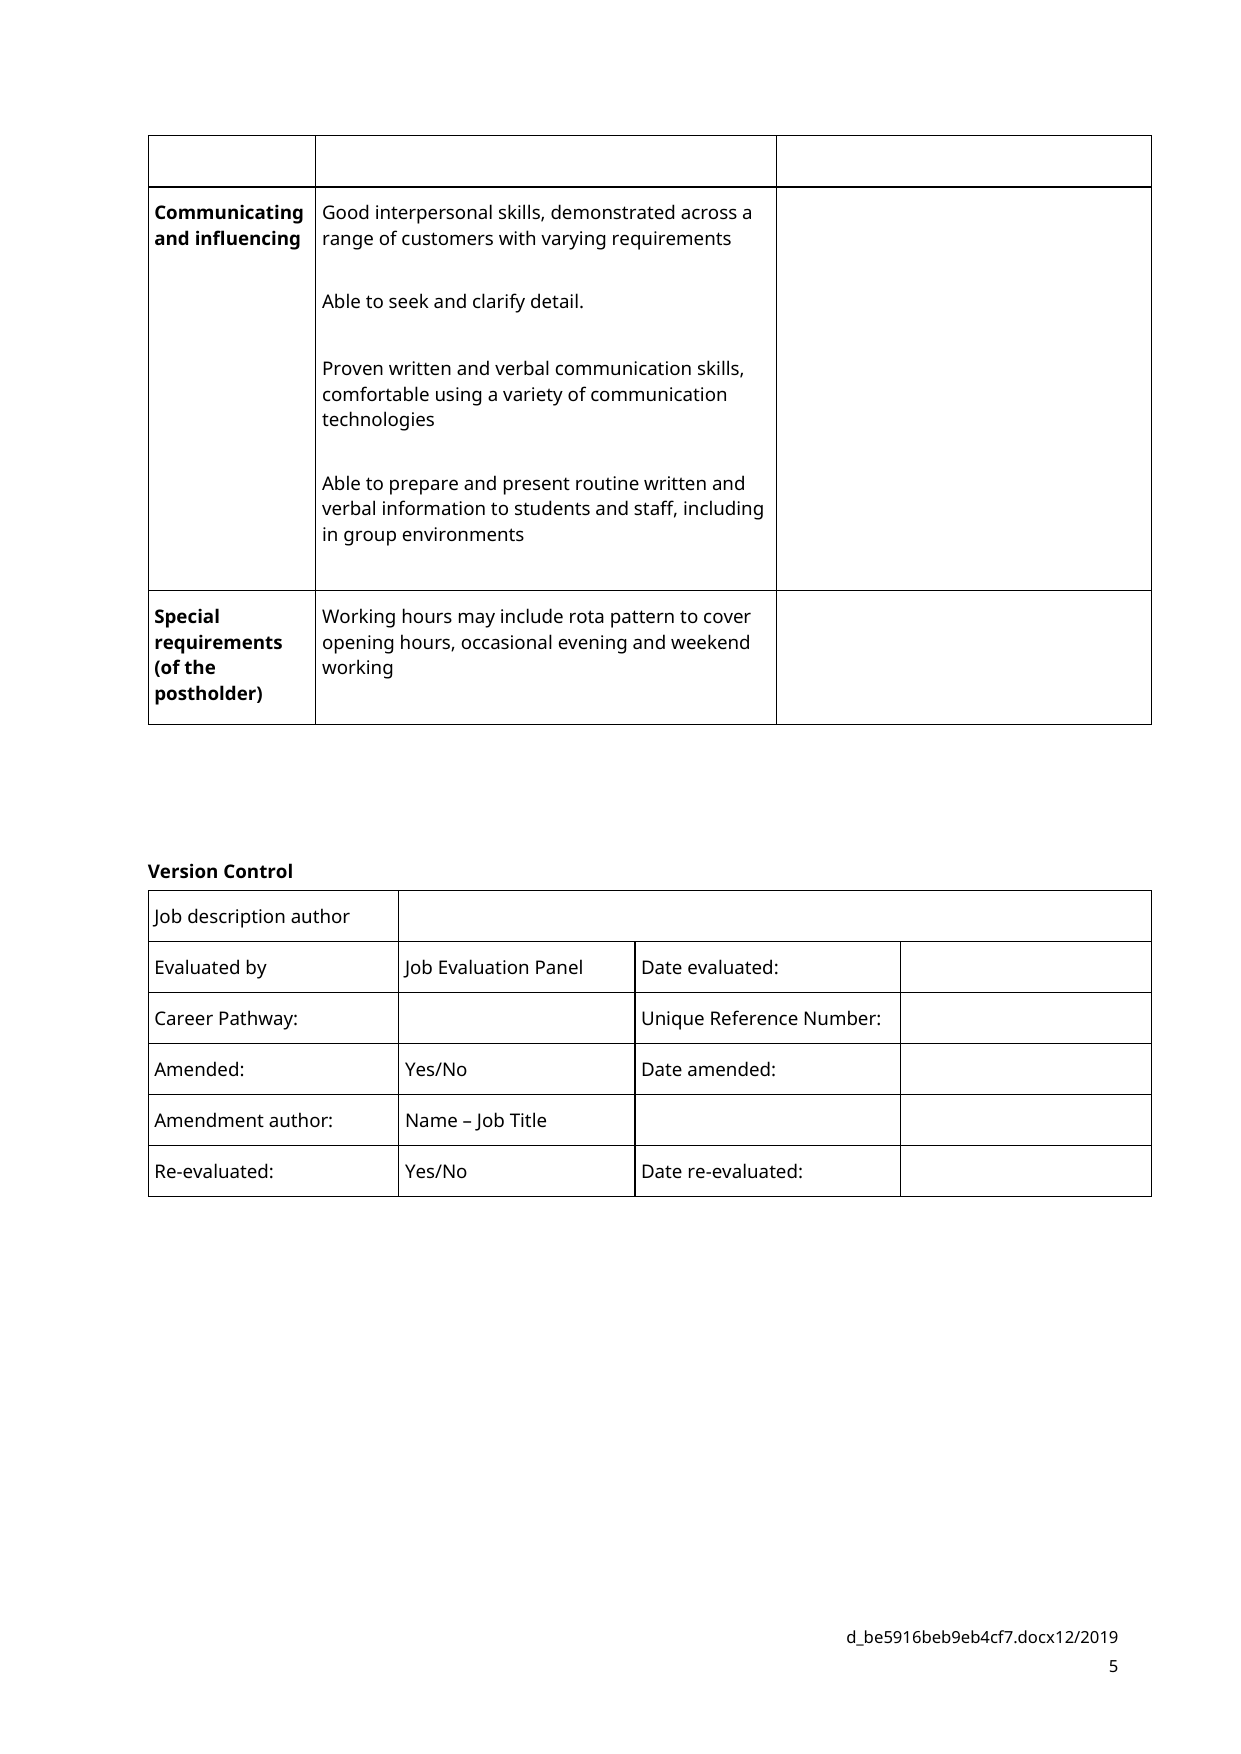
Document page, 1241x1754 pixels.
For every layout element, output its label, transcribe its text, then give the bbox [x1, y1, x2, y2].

table_cell Yes/No [399, 1146, 634, 1196]
table_cell Yes/No [399, 1044, 634, 1094]
table_cell Communicating and influencing [149, 188, 315, 590]
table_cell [149, 136, 315, 186]
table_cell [316, 136, 776, 186]
text Version Control [148, 858, 1152, 884]
table_cell Career Pathway: [149, 993, 398, 1043]
table_cell Amendment author: [149, 1095, 398, 1145]
table_cell Good interpersonal skills, demonstrated across a range of customers with varying requirements Able to seek and clarify detail. Proven written and verbal communication skills, comfortable using a variety of communication technologies Able to prepare and present routine written and verbal information to students and staff, including in group environments [316, 188, 776, 590]
table_cell Working hours may include rota pattern to cover opening hours, occasional evening and weekend working [316, 591, 776, 724]
table_cell Job Evaluation Panel [399, 942, 634, 992]
table_cell Re-evaluated: [149, 1146, 398, 1196]
table_cell [636, 1095, 900, 1145]
table_cell [777, 136, 1151, 186]
table_cell Name – Job Title [399, 1095, 634, 1145]
table_cell [901, 942, 1151, 992]
table_cell [399, 993, 634, 1043]
table_cell [901, 993, 1151, 1043]
table_cell Amended: [149, 1044, 398, 1094]
table_cell [901, 1095, 1151, 1145]
table_cell Date re-evaluated: [636, 1146, 900, 1196]
table_header [399, 891, 1151, 941]
table_cell Special requirements (of the postholder) [149, 591, 315, 724]
table_cell Unique Reference Number: [636, 993, 900, 1043]
table_cell Date evaluated: [636, 942, 900, 992]
table_cell [901, 1146, 1151, 1196]
table_header Job description author [149, 891, 398, 941]
table_cell Date amended: [636, 1044, 900, 1094]
table_cell [901, 1044, 1151, 1094]
table_cell Evaluated by [149, 942, 398, 992]
table_cell [777, 188, 1151, 590]
table_cell [777, 591, 1151, 724]
